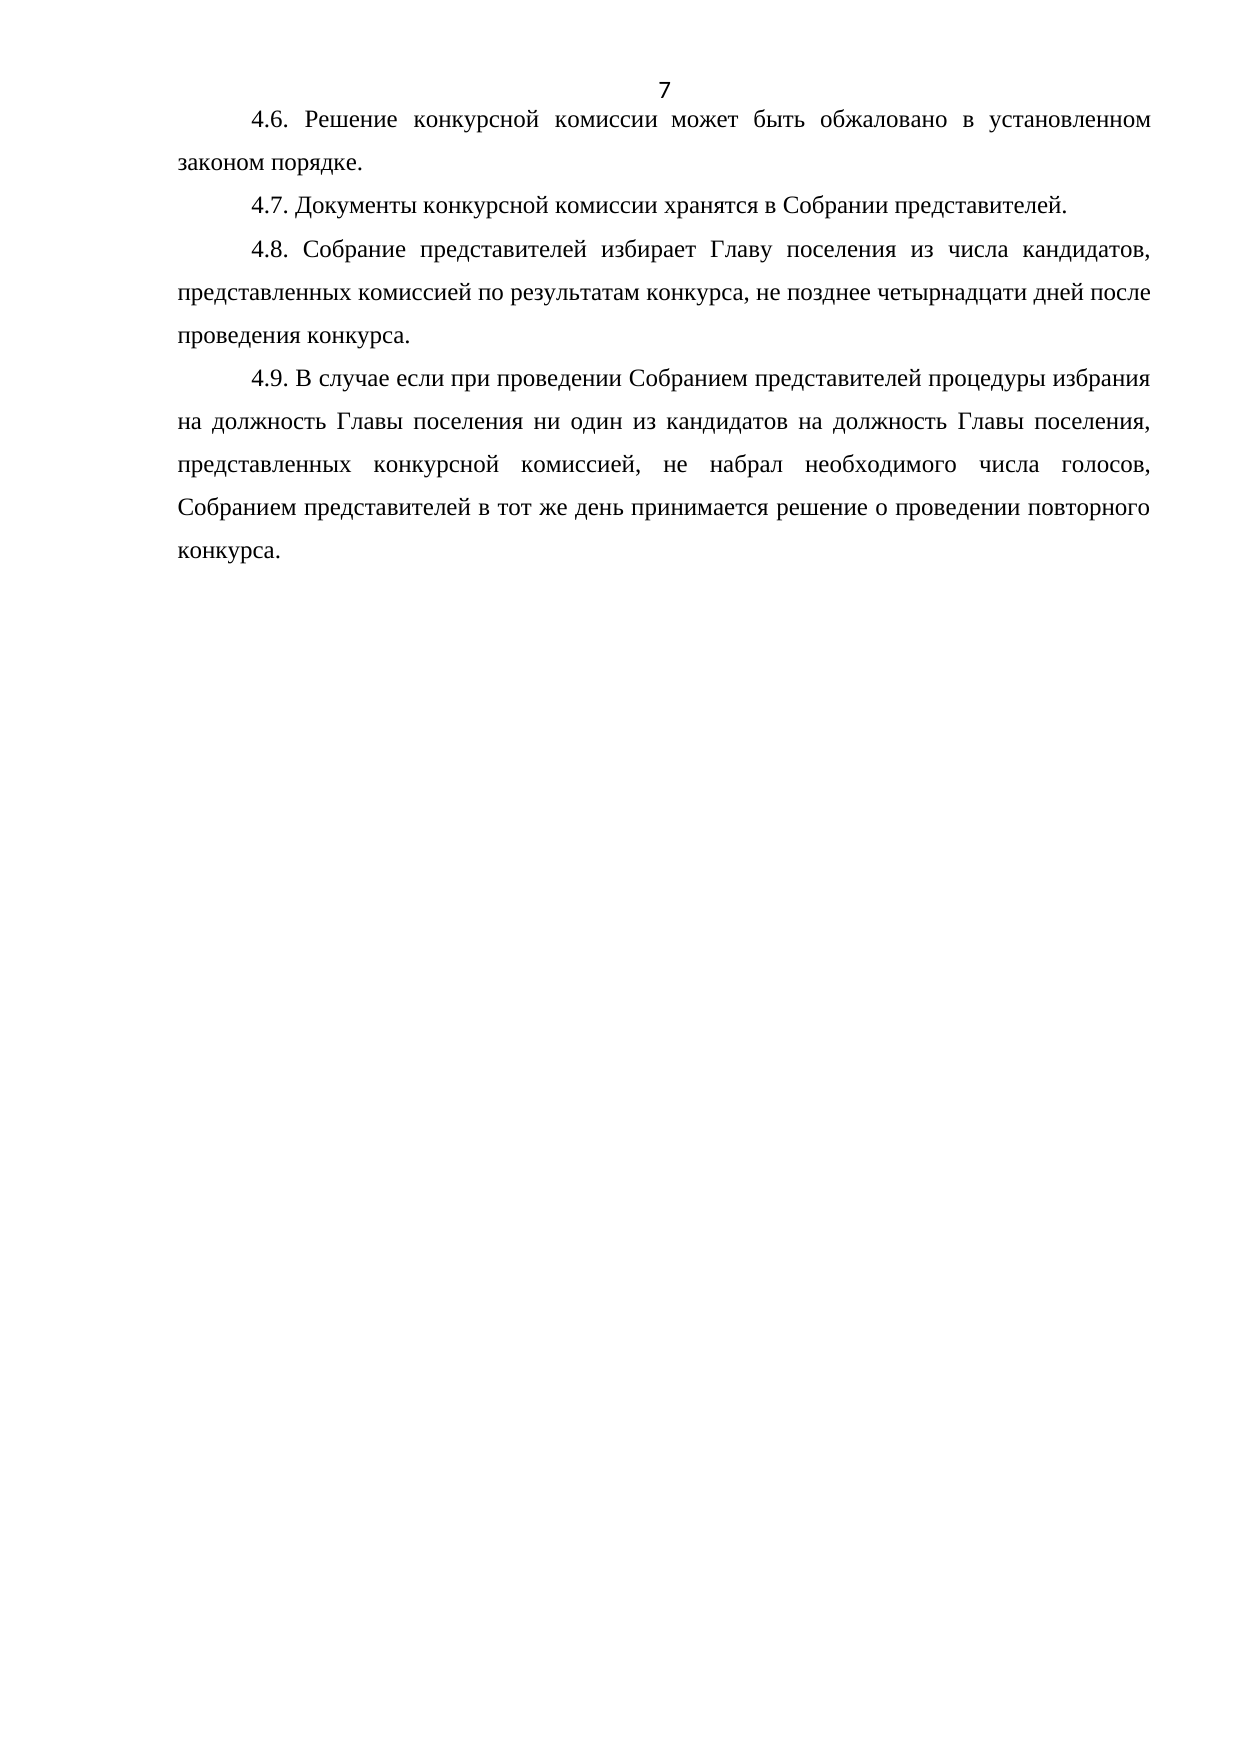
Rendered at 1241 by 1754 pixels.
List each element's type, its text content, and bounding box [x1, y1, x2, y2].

text 4.8. Собрание представителей избирает Главу поселения из числа кандидатов, представленных комиссией по результатам конкурса, не позднее четырнадцати дней после проведения конкурса. [177, 234, 1152, 349]
text 4.9. В случае если при проведении Собранием представителей процедуры избрания на должность Главы поселения ни один из кандидатов на должность Главы поселения, представленных конкурсной комиссией, не набрал необходимого числа голосов, Собранием представителей в тот же день принимается решение о проведении повторного конкурса. [177, 363, 1152, 564]
text 4.7. Документы конкурсной комиссии хранятся в Собрании представителей. [177, 191, 1152, 219]
text 4.6. Решение конкурсной комиссии может быть обжаловано в установленном законом порядке. [177, 104, 1152, 176]
